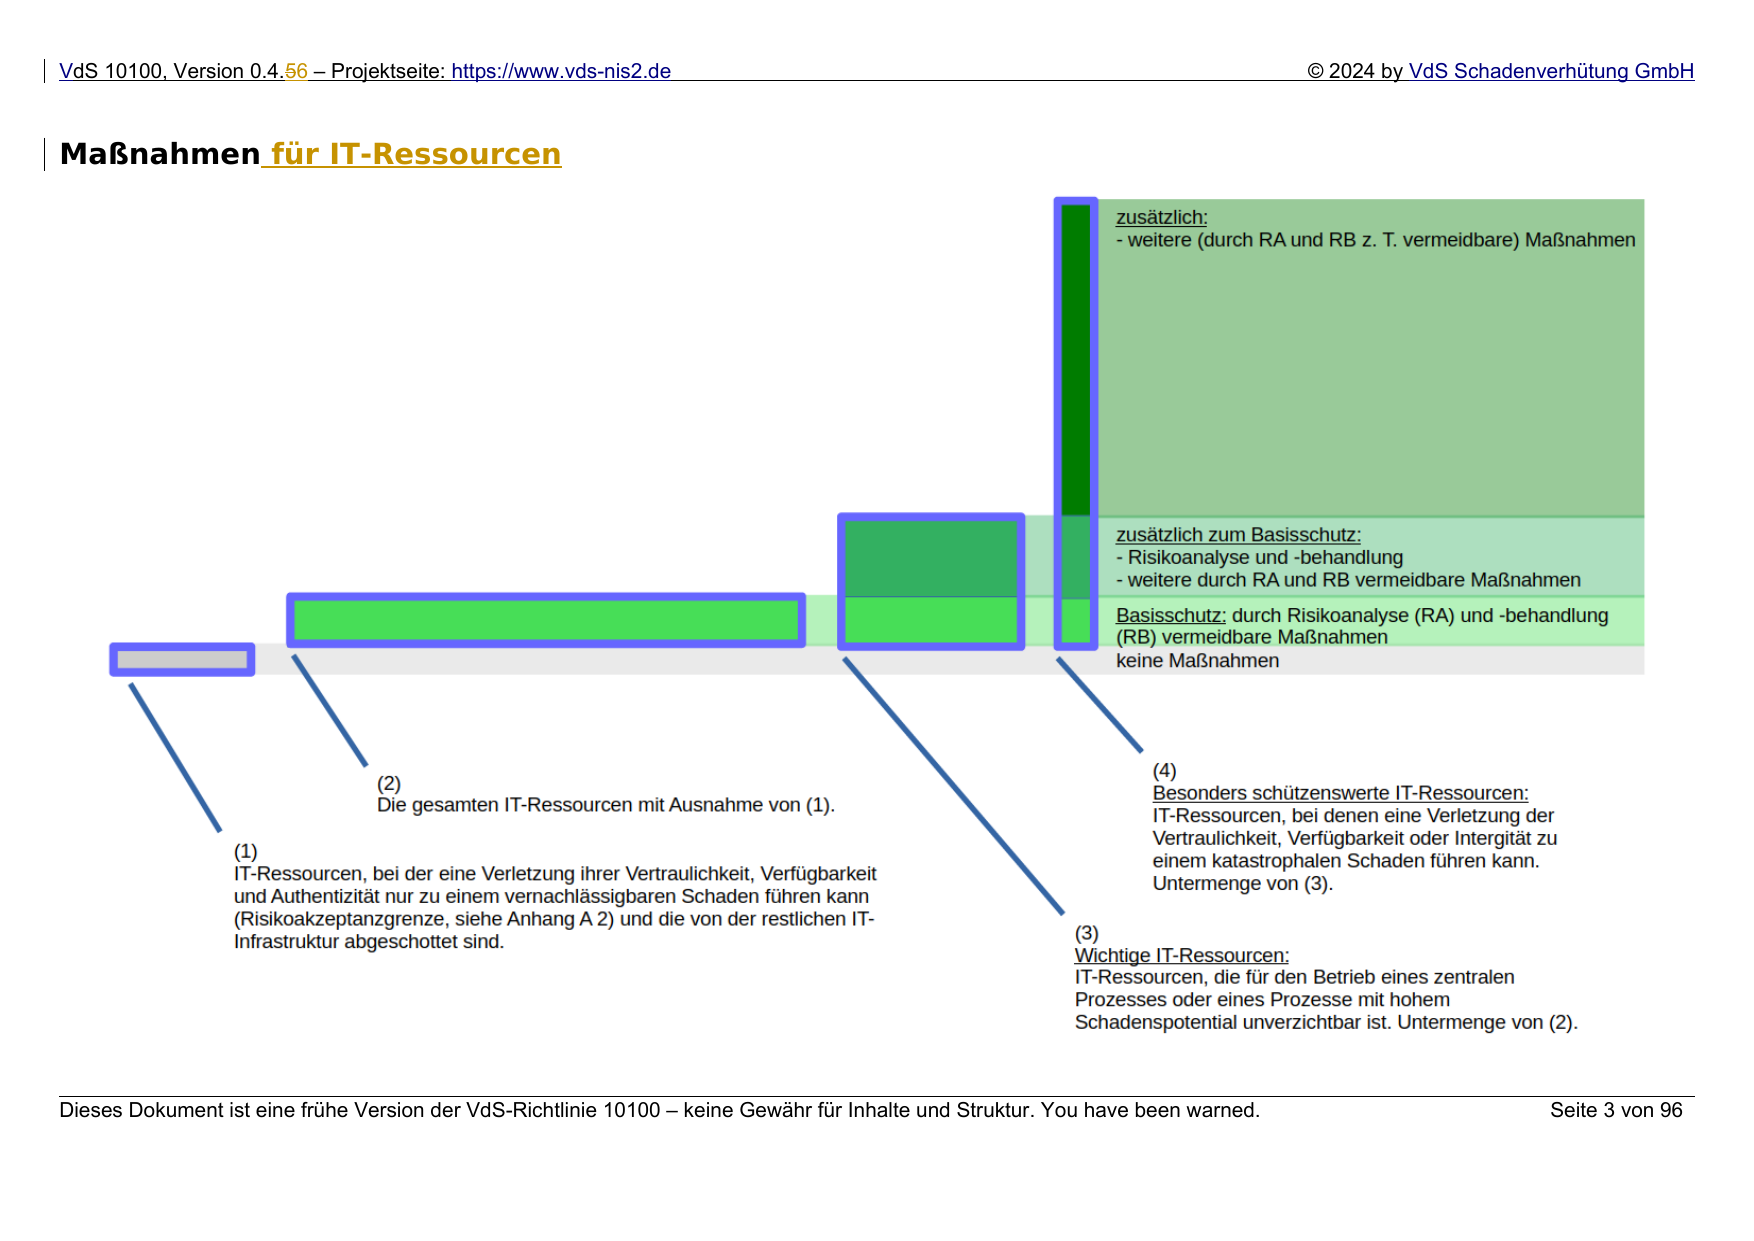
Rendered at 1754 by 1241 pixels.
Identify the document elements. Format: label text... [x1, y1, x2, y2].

picture [100, 183, 1654, 1045]
subtitle Maßnahmen [59, 137, 1695, 171]
